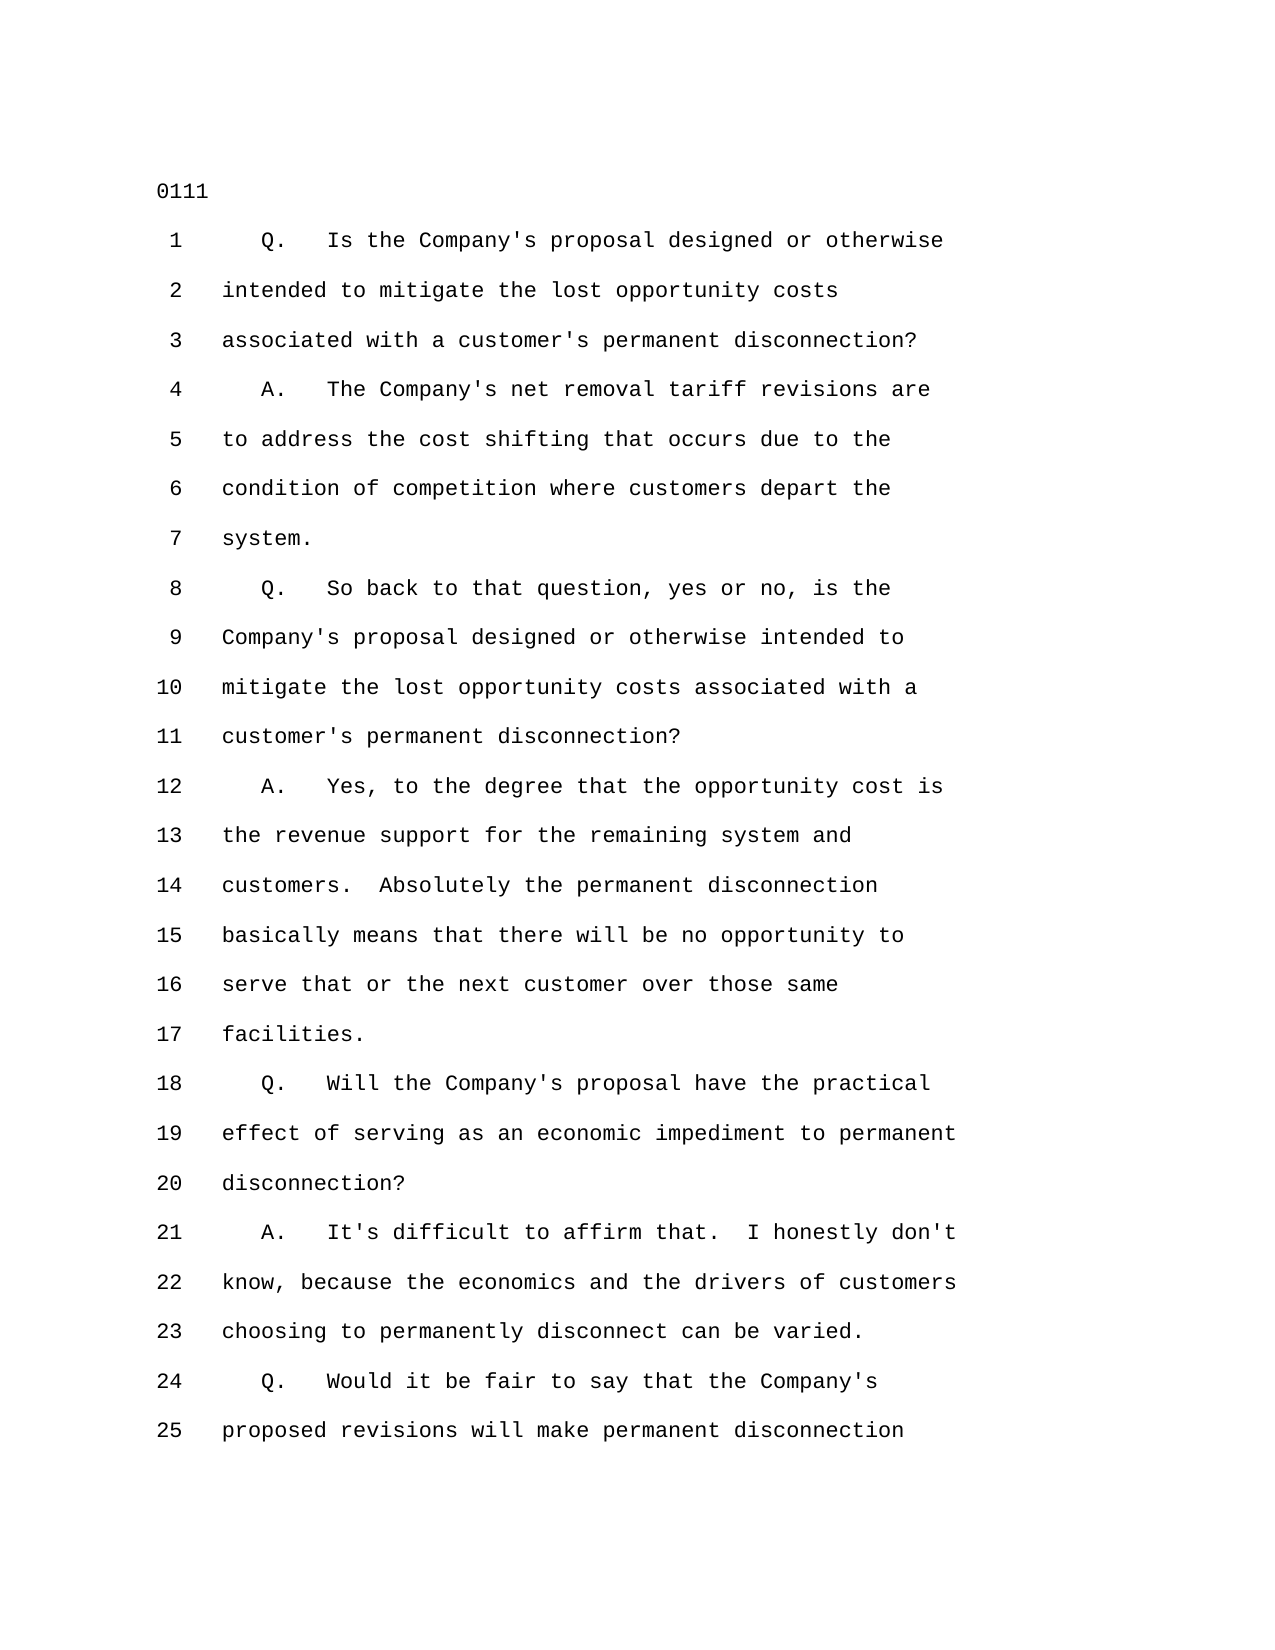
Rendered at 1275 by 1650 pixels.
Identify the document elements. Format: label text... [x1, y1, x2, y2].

text 3 associated with a customer's permanent disconnection? [156, 329, 1119, 353]
text 5 to address the cost shifting that occurs due to the [156, 428, 1119, 453]
text 0111 [156, 180, 1119, 205]
text 19 effect of serving as an economic impediment to permanent [156, 1122, 1119, 1147]
text 10 mitigate the lost opportunity costs associated with a [156, 676, 1119, 701]
text 24 Q. Would it be fair to say that the Company's [156, 1370, 1119, 1395]
text 25 proposed revisions will make permanent disconnection [156, 1419, 1119, 1444]
text 1 Q. Is the Company's proposal designed or otherwise [156, 229, 1119, 254]
text 16 serve that or the next customer over those same [156, 973, 1119, 998]
text 14 customers. Absolutely the permanent disconnection [156, 874, 1119, 899]
text 6 condition of competition where customers depart the [156, 477, 1119, 502]
text 23 choosing to permanently disconnect can be varied. [156, 1320, 1119, 1345]
text 9 Company's proposal designed or otherwise intended to [156, 626, 1119, 651]
text 17 facilities. [156, 1023, 1119, 1048]
text 22 know, because the economics and the drivers of customers [156, 1271, 1119, 1296]
text 18 Q. Will the Company's proposal have the practical [156, 1072, 1119, 1097]
text 15 basically means that there will be no opportunity to [156, 924, 1119, 948]
text 21 A. It's difficult to affirm that. I honestly don't [156, 1221, 1119, 1246]
text 12 A. Yes, to the degree that the opportunity cost is [156, 775, 1119, 800]
text 8 Q. So back to that question, yes or no, is the [156, 577, 1119, 601]
text 20 disconnection? [156, 1172, 1119, 1196]
text 7 system. [156, 527, 1119, 552]
text 13 the revenue support for the remaining system and [156, 824, 1119, 849]
text 2 intended to mitigate the lost opportunity costs [156, 279, 1119, 304]
text 4 A. The Company's net removal tariff revisions are [156, 378, 1119, 403]
text 11 customer's permanent disconnection? [156, 725, 1119, 750]
